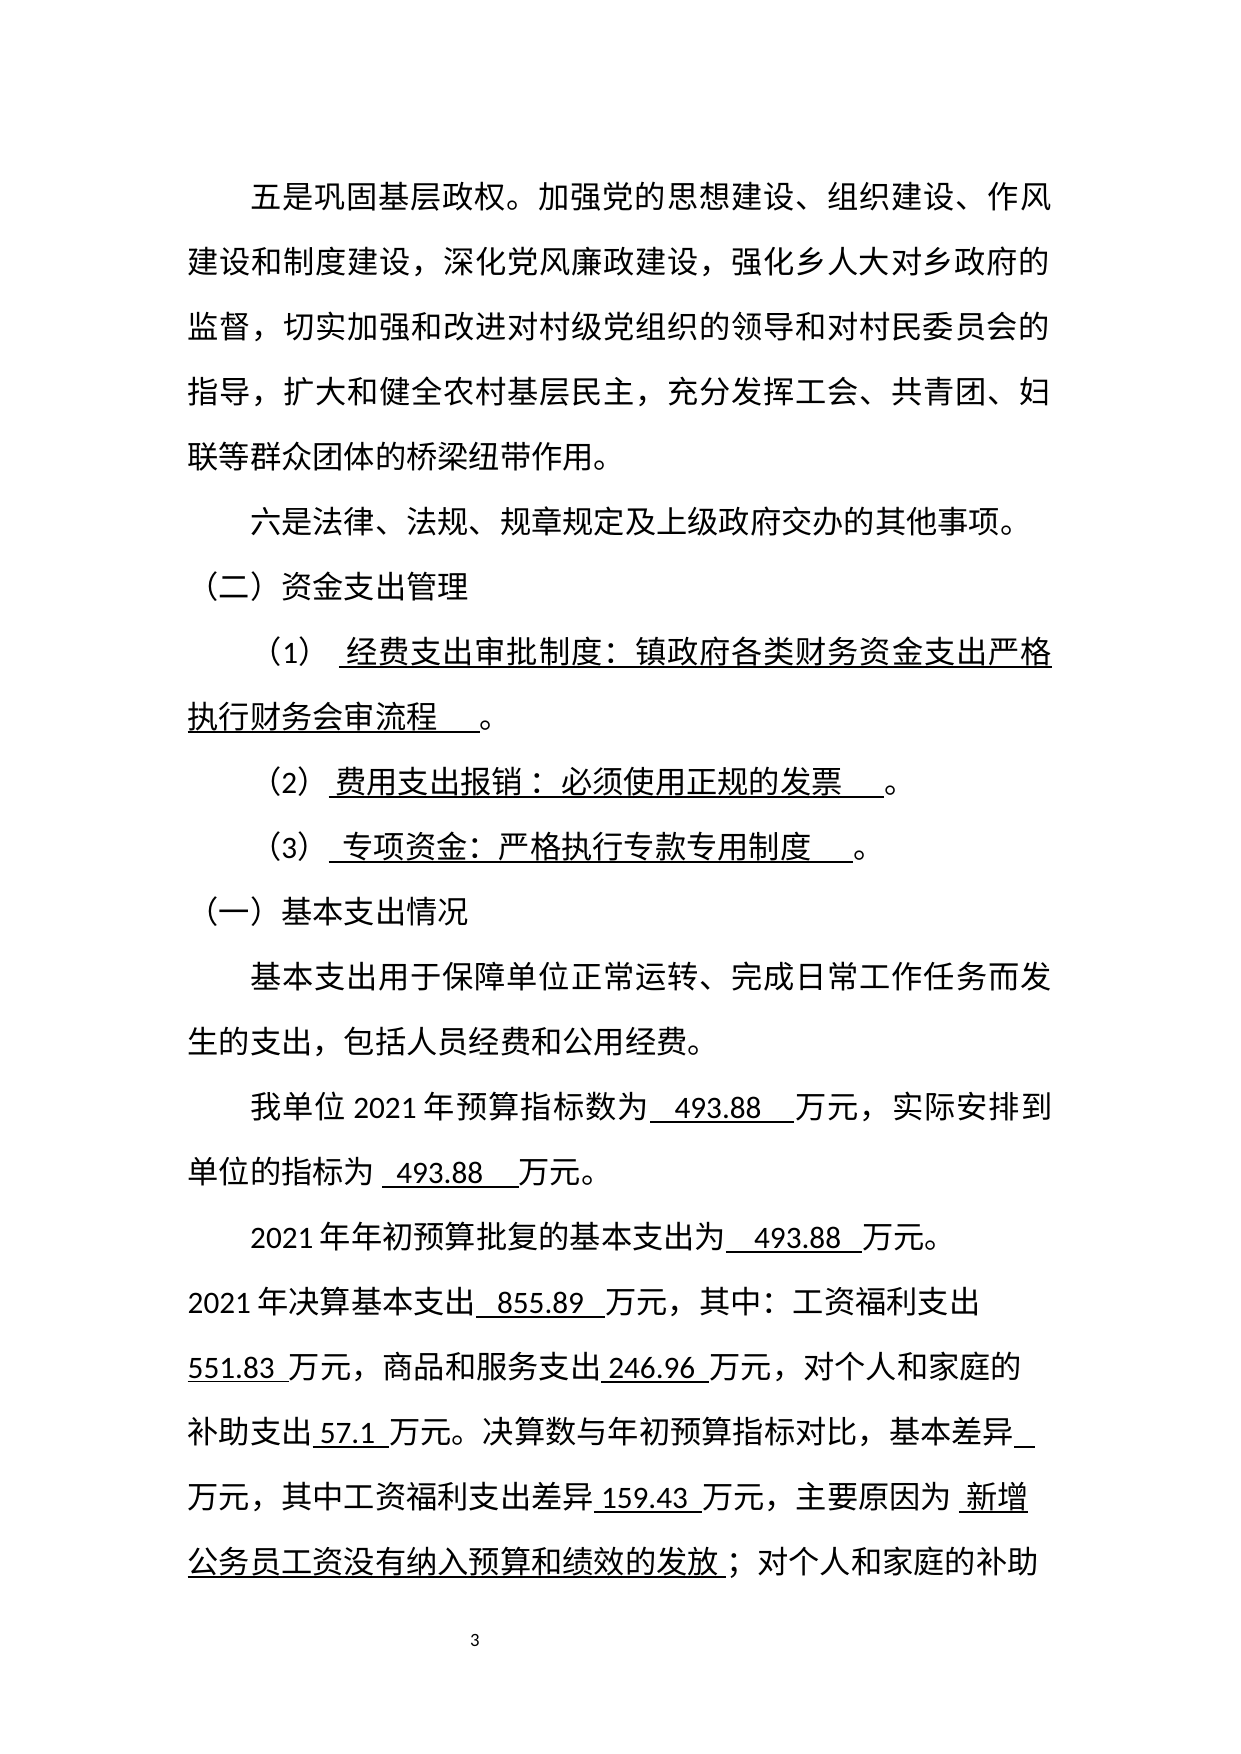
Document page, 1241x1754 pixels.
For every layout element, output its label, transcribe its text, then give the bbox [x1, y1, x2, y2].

text （2） 费用支出报销 ：必须使用正规的发票 。 [187, 747, 1053, 812]
text 五是巩固基层政权。加强党的思想建设、组织建设、作风建设和制度建设，深化党风廉政建设，强化乡人大对乡政府的监督，切实加强和改进对村级党组织的领导和对村民委员会的指导，扩大和健全农村基层民主，充分发挥工会、共青团、妇联等群众团体的桥梁纽带作用。 [187, 162, 1053, 487]
text （3） 专项资金：严格执行专款专用制度 。 [187, 812, 1053, 877]
text （一）基本支出情况 [187, 877, 1053, 942]
text 2021年年初预算批复的基本支出为 493.88 万元。 [187, 1202, 1053, 1267]
text 六是法律、法规、规章规定及上级政府交办的其他事项。 [187, 487, 1053, 552]
text （二）资金支出管理 [187, 552, 1053, 617]
text 基本支出用于保障单位正常运转、完成日常工作任务而发生的支出，包括人员经费和公用经费。 [187, 942, 1053, 1072]
text 我单位2021年预算指标数为 493.88 万元，实际安排到单位的指标为 493.88 万元。 [187, 1072, 1053, 1202]
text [187, 1267, 1053, 1592]
text （1） 经费支出审批制度：镇政府各类财务资金支出严格执行财务会审流程 。 [187, 617, 1053, 747]
